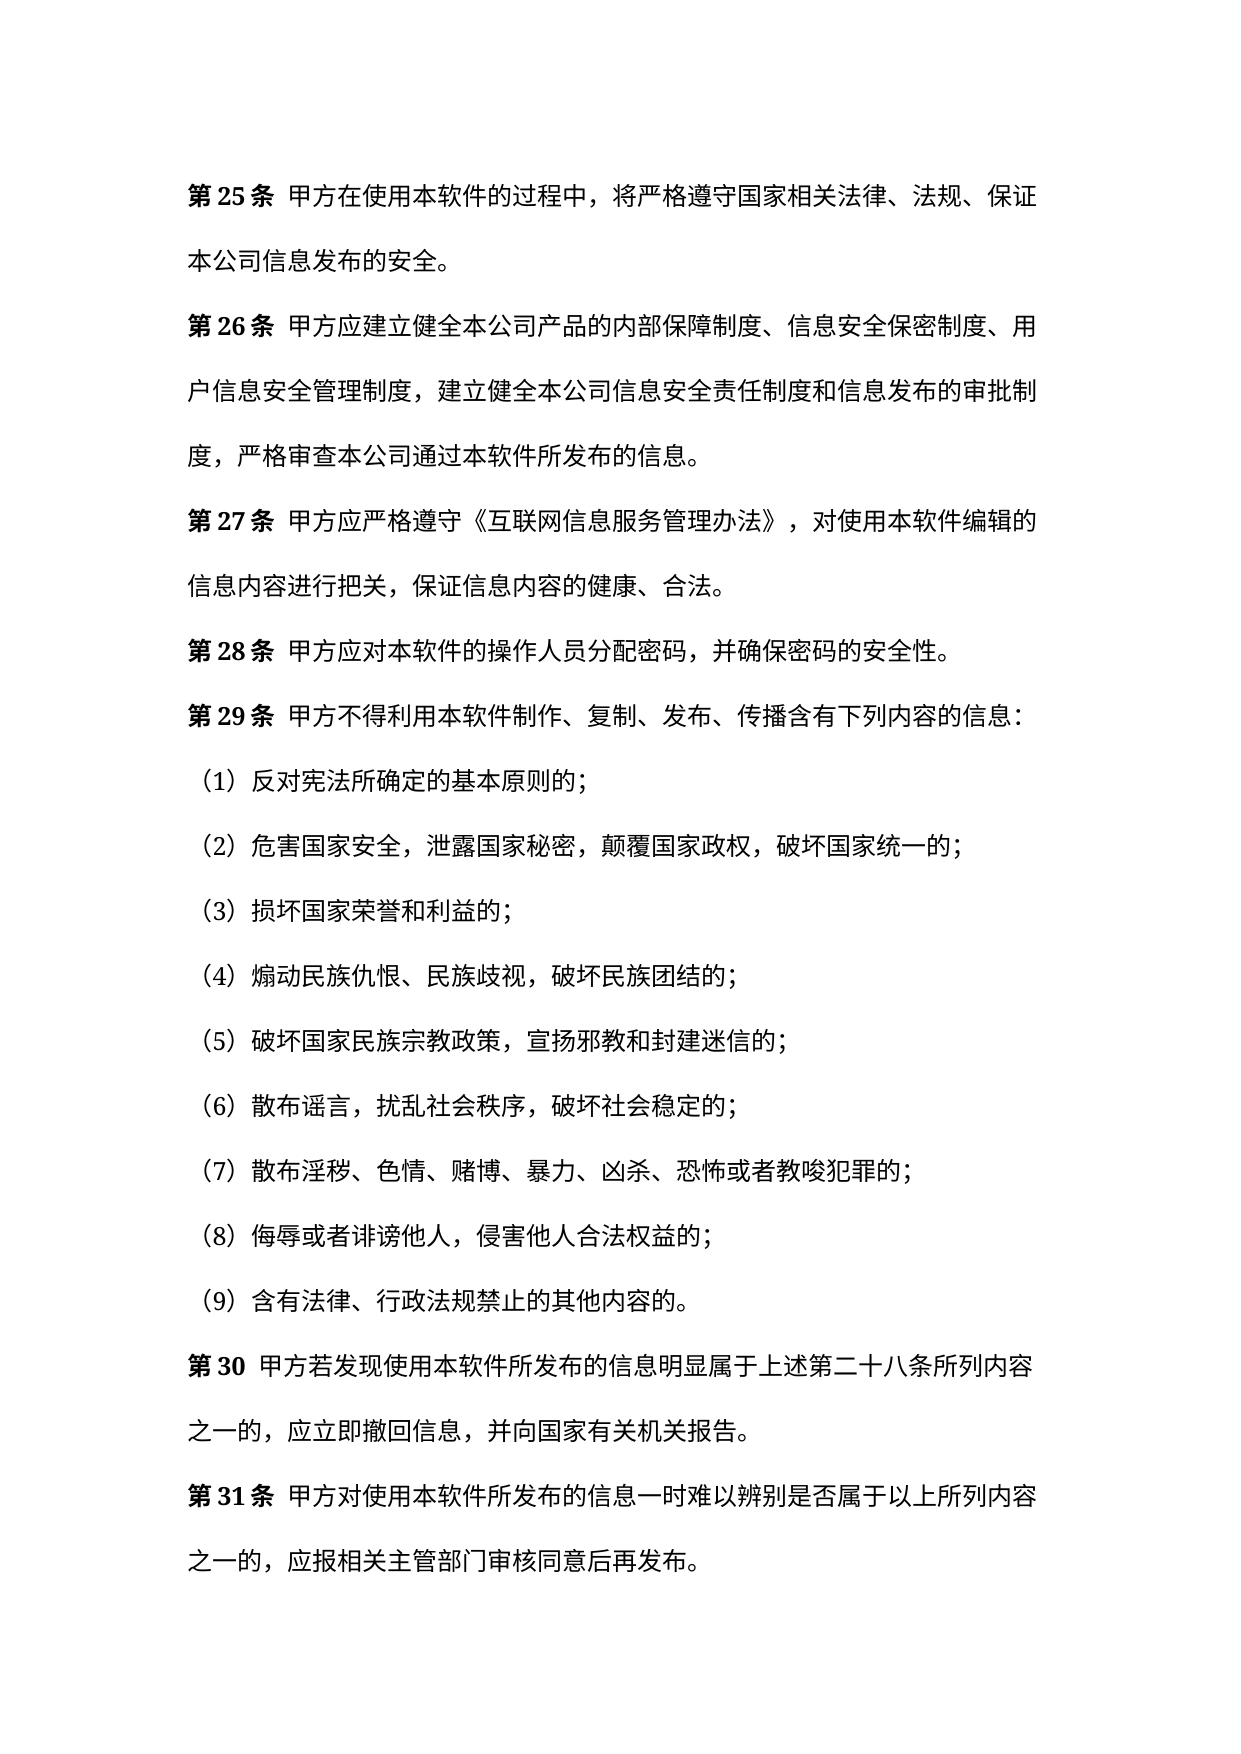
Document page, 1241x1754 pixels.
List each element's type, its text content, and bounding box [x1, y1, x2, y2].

text （8）侮辱或者诽谤他人，侵害他人合法权益的； [187, 1202, 1053, 1267]
text 第25条 甲方在使用本软件的过程中，将严格遵守国家相关法律、法规、保证本公司信息发布的安全。 [187, 162, 1053, 292]
text （7）散布淫秽、色情、赌博、暴力、凶杀、恐怖或者教唆犯罪的； [187, 1137, 1053, 1202]
text 第30 甲方若发现使用本软件所发布的信息明显属于上述第二十八条所列内容之一的，应立即撤回信息，并向国家有关机关报告。 [187, 1332, 1053, 1462]
text 第27条 甲方应严格遵守《互联网信息服务管理办法》，对使用本软件编辑的信息内容进行把关，保证信息内容的健康、合法。 [187, 487, 1053, 617]
text （6）散布谣言，扰乱社会秩序，破坏社会稳定的； [187, 1072, 1053, 1137]
text （9）含有法律、行政法规禁止的其他内容的。 [187, 1267, 1053, 1332]
text （1）反对宪法所确定的基本原则的； [187, 747, 1053, 812]
text （2）危害国家安全，泄露国家秘密，颠覆国家政权，破坏国家统一的； [187, 812, 1053, 877]
text 第26条 甲方应建立健全本公司产品的内部保障制度、信息安全保密制度、用户信息安全管理制度，建立健全本公司信息安全责任制度和信息发布的审批制度，严格审查本公司通过本软件所发布的信息。 [187, 292, 1053, 487]
text 第28条 甲方应对本软件的操作人员分配密码，并确保密码的安全性。 [187, 617, 1053, 682]
text （3）损坏国家荣誉和利益的； [187, 877, 1053, 942]
text （5）破坏国家民族宗教政策，宣扬邪教和封建迷信的； [187, 1007, 1053, 1072]
text 第31条 甲方对使用本软件所发布的信息一时难以辨别是否属于以上所列内容之一的，应报相关主管部门审核同意后再发布。 [187, 1462, 1053, 1592]
text 第29条 甲方不得利用本软件制作、复制、发布、传播含有下列内容的信息： [187, 682, 1053, 747]
text （4）煽动民族仇恨、民族歧视，破坏民族团结的； [187, 942, 1053, 1007]
